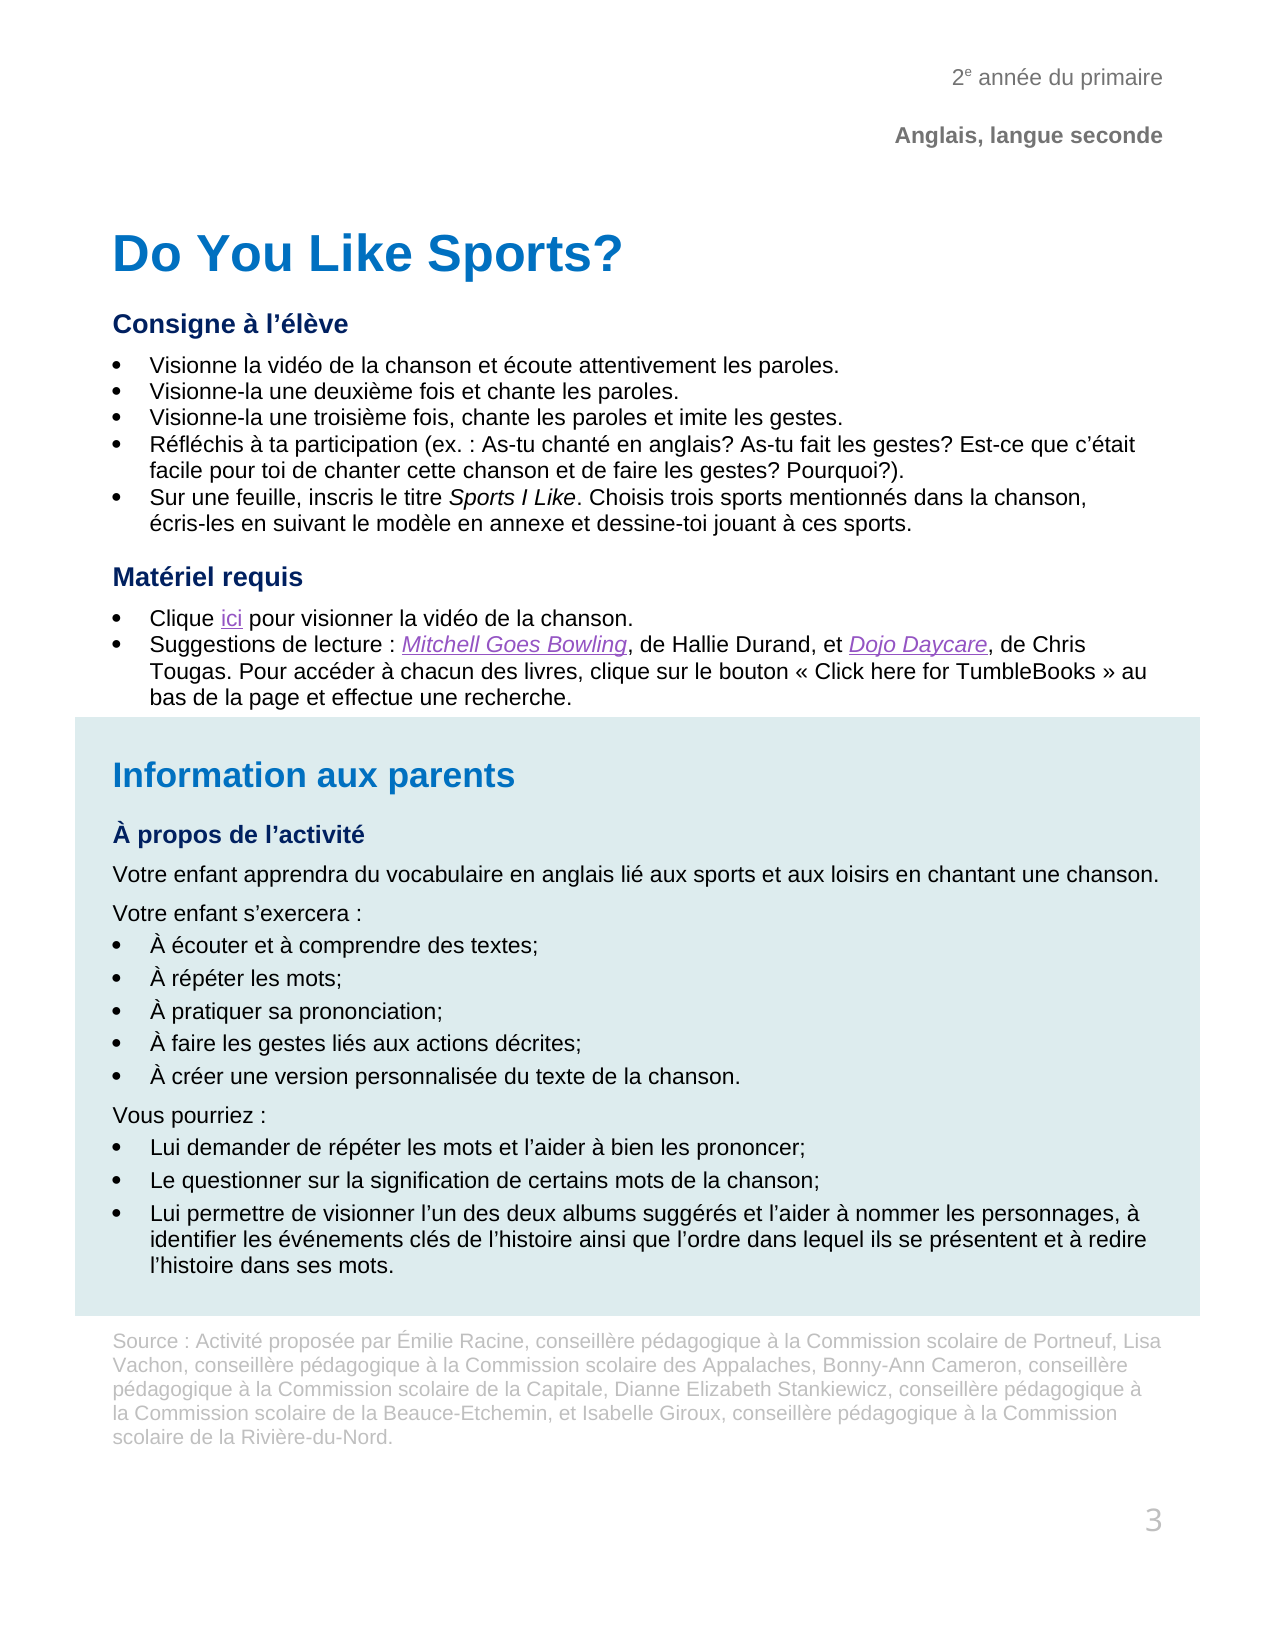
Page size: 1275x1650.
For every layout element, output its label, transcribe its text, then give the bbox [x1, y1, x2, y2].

text Visionne-la une deuxième fois et chante les paroles. [112, 378, 1163, 404]
table_header Information aux parents À propos de l’activité Votre enfant apprendra du vocabulaire en anglais lié aux sports et aux loisirs en chantant une chanson. Votre enfant s’exercera : À écouter et à comprendre des textes; À répéter les mots; À pratiquer sa prononciation; À faire les gestes liés aux actions décrites; À créer une version personnalisée du texte de la chanson. Vous pourriez : Lui demander de répéter les mots et l’aider à bien les prononcer; Le questionner sur la signification de certains mots de la chanson; Lui permettre de visionner l’un des deux albums suggérés et l’aider à nommer les personnages, à identifier les événements clés de l’histoire ainsi que l’ordre dans lequel ils se présentent et à redire l’histoire dans ses mots. [75, 717, 1200, 1316]
text Matériel requis [112, 561, 1083, 592]
text Anglais, langue seconde [112, 122, 1163, 148]
text Réfléchis à ta participation (ex. : As-tu chanté en anglais? As-tu fait les gestes? Est-ce que c’était facile pour toi de chanter cette chanson et de faire les gestes? Pourquoi?). [112, 431, 1163, 483]
text Do You Like Sports? [112, 223, 1163, 283]
text Visionne-la une troisième fois, chante les paroles et imite les gestes. [112, 404, 1163, 431]
text Consigne à l’élève [112, 308, 1163, 339]
text Sur une feuille, inscris le titre Sports I Like. Choisis trois sports mentionnés dans la chanson, écris-les en suivant le modèle en annexe et dessine-toi jouant à ces sports. [112, 483, 1163, 536]
text Clique ici pour visionner la vidéo de la chanson. [112, 605, 1163, 631]
text Suggestions de lecture : Mitchell Goes Bowling, de Hallie Durand, et Dojo Daycare, de Chris Tougas. Pour accéder à chacun des livres, clique sur le bouton « Click here for TumbleBooks » au bas de la page et effectue une recherche. [112, 631, 1163, 710]
text Source : Activité proposée par Émilie Racine, conseillère pédagogique à la Commission scolaire de Portneuf, Lisa Vachon, conseillère pédagogique à la Commission scolaire des Appalaches, Bonny-Ann Cameron, conseillère pédagogique à la Commission scolaire de la Capitale, Dianne Elizabeth Stankiewicz, conseillère pédagogique à la Commission scolaire de la Beauce-Etchemin, et Isabelle Giroux, conseillère pédagogique à la Commission scolaire de la Rivière-du-Nord. [112, 1329, 1163, 1448]
text Visionne la vidéo de la chanson et écoute attentivement les paroles. [112, 352, 1163, 378]
